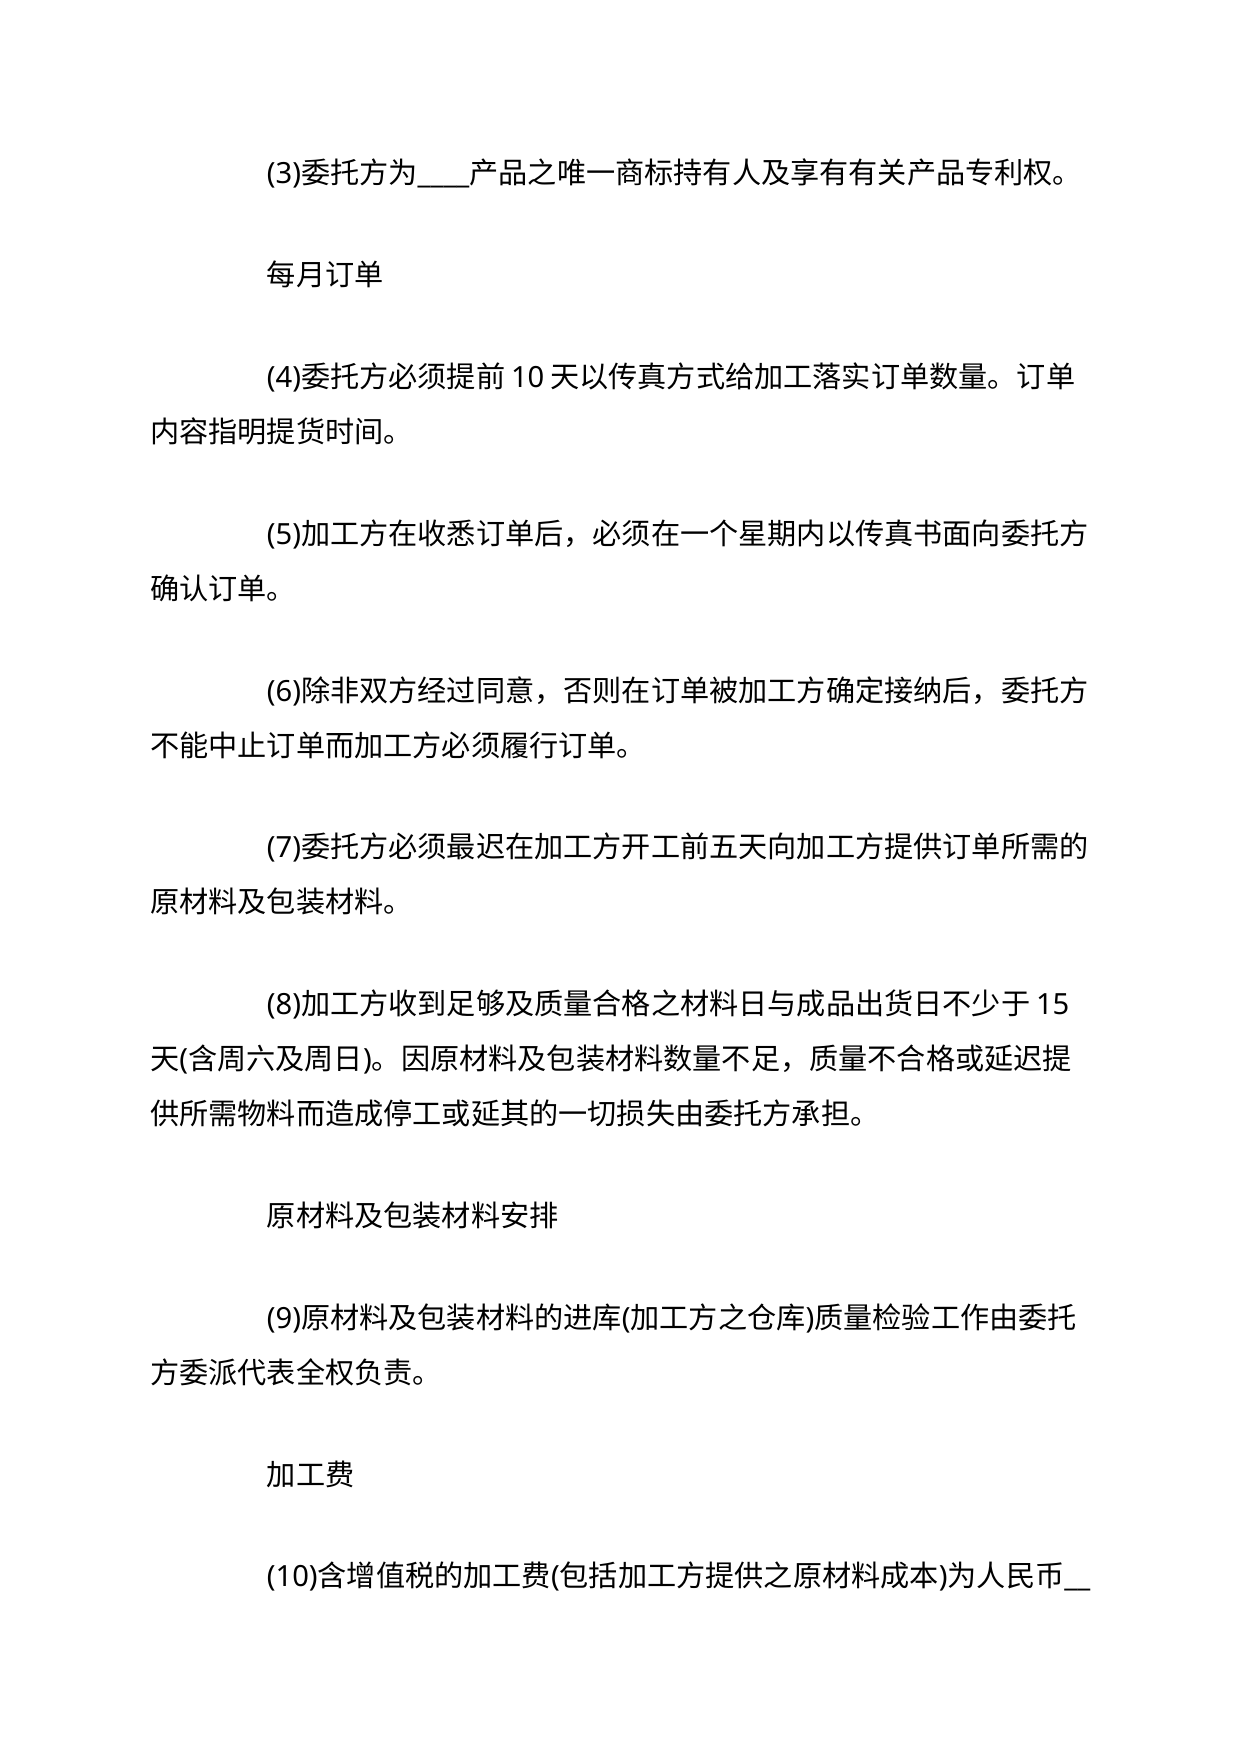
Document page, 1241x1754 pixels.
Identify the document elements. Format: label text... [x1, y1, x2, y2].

text (3)委托方为____产品之唯一商标持有人及享有有关产品专利权。 [150, 150, 1090, 192]
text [150, 1553, 1090, 1595]
text (9)原材料及包装材料的进库(加工方之仓库)质量检验工作由委托方委派代表全权负责。 [150, 1294, 1090, 1392]
text 每月订单 [150, 252, 1090, 294]
text 加工费 [150, 1451, 1090, 1493]
text (4)委托方必须提前10天以传真方式给加工落实订单数量。订单内容指明提货时间。 [150, 354, 1090, 451]
text (8)加工方收到足够及质量合格之材料日与成品出货日不少于15天(含周六及周日)。因原材料及包装材料数量不足，质量不合格或延迟提供所需物料而造成停工或延其的一切损失由委托方承担。 [150, 981, 1090, 1133]
text 原材料及包装材料安排 [150, 1193, 1090, 1235]
text (7)委托方必须最迟在加工方开工前五天向加工方提供订单所需的原材料及包装材料。 [150, 824, 1090, 921]
text (5)加工方在收悉订单后，必须在一个星期内以传真书面向委托方确认订单。 [150, 511, 1090, 608]
text (6)除非双方经过同意，否则在订单被加工方确定接纳后，委托方不能中止订单而加工方必须履行订单。 [150, 667, 1090, 764]
